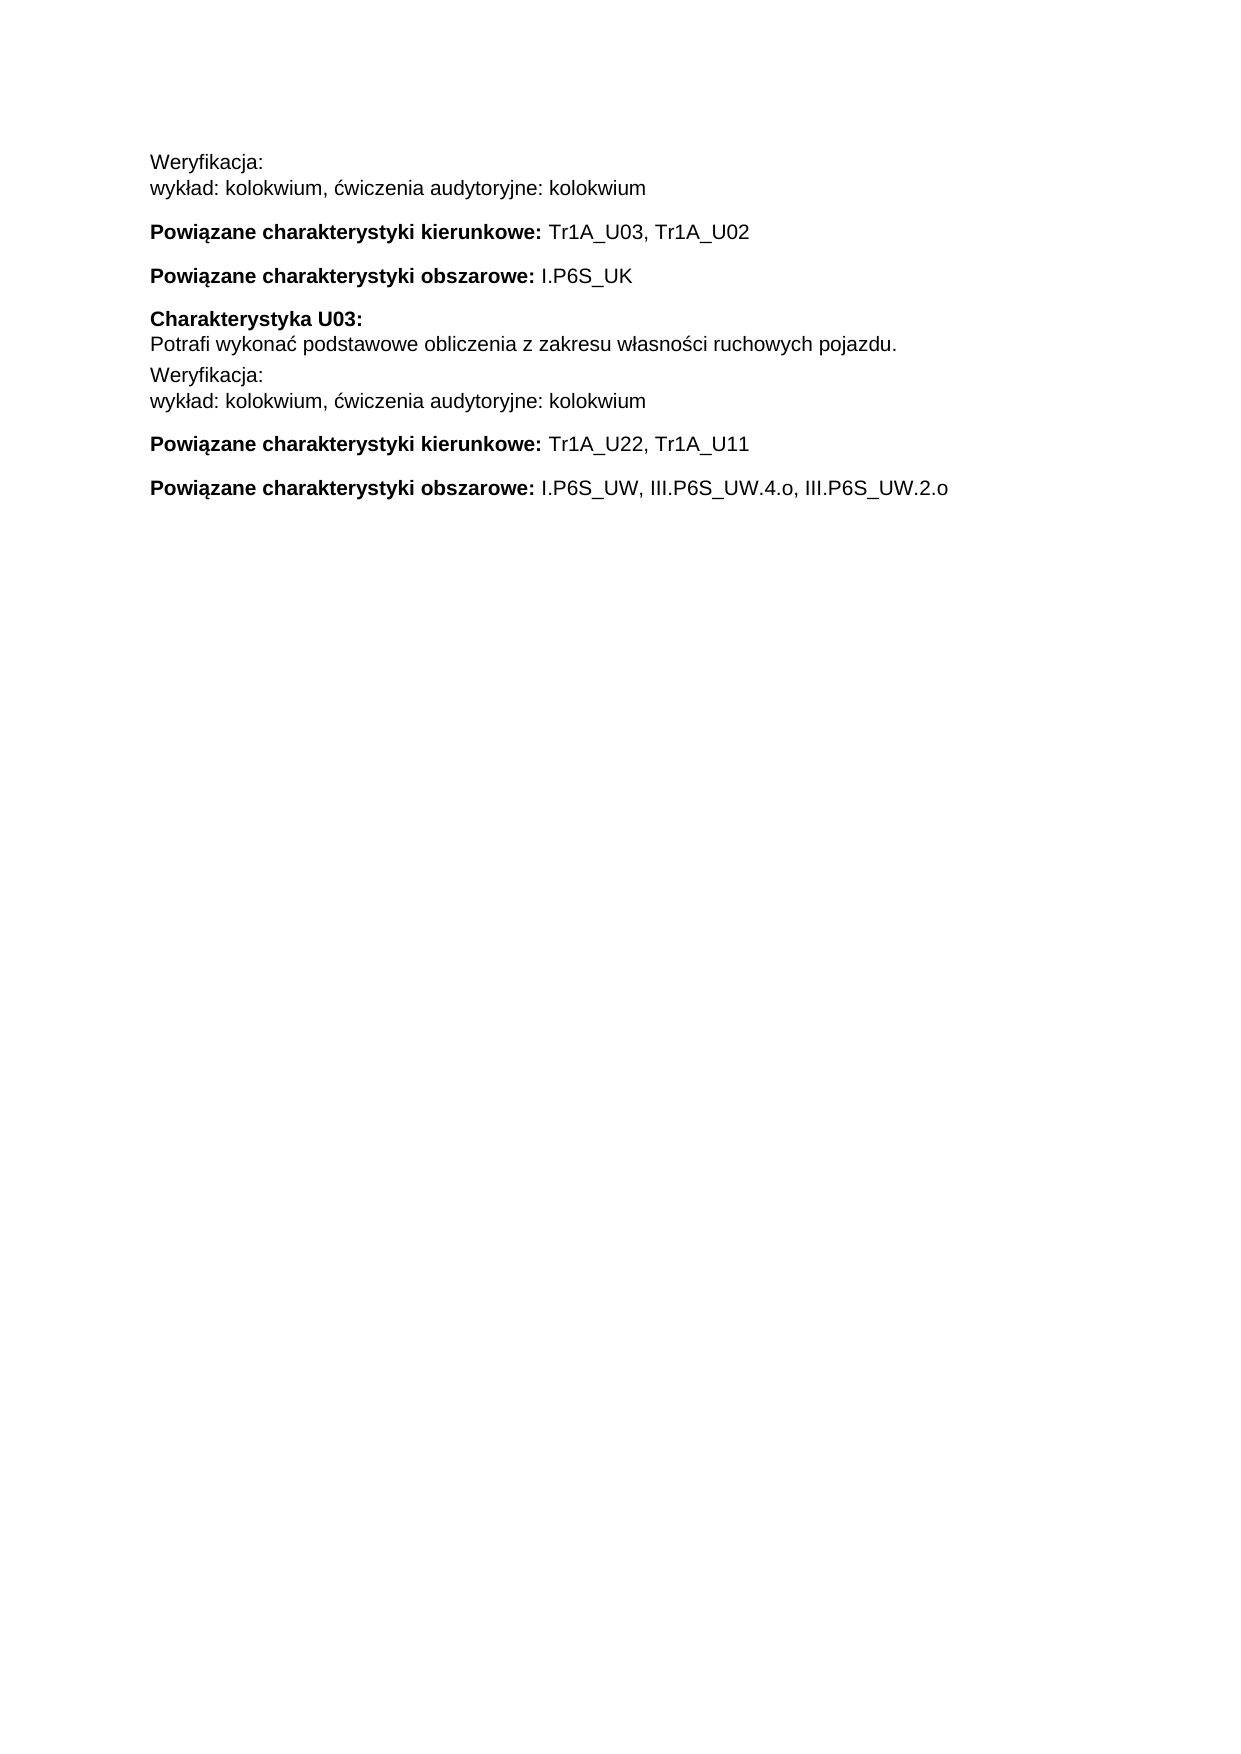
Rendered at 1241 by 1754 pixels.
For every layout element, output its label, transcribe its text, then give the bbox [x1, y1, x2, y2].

text Powiązane charakterystyki kierunkowe: Tr1A_U22, Tr1A_U11 [150, 432, 1090, 456]
text wykład: kolokwium, ćwiczenia audytoryjne: kolokwium [150, 388, 1090, 412]
text Powiązane charakterystyki kierunkowe: Tr1A_U03, Tr1A_U02 [150, 220, 1090, 244]
text Charakterystyka U03: [150, 307, 1090, 331]
text Powiązane charakterystyki obszarowe: I.P6S_UW, III.P6S_UW.4.o, III.P6S_UW.2.o [150, 476, 1090, 500]
text Powiązane charakterystyki obszarowe: I.P6S_UK [150, 263, 1090, 287]
text Weryfikacja: [150, 362, 1090, 386]
text wykład: kolokwium, ćwiczenia audytoryjne: kolokwium [150, 176, 1090, 200]
text Potrafi wykonać podstawowe obliczenia z zakresu własności ruchowych pojazdu. [150, 332, 1090, 356]
text Weryfikacja: [150, 150, 1090, 174]
